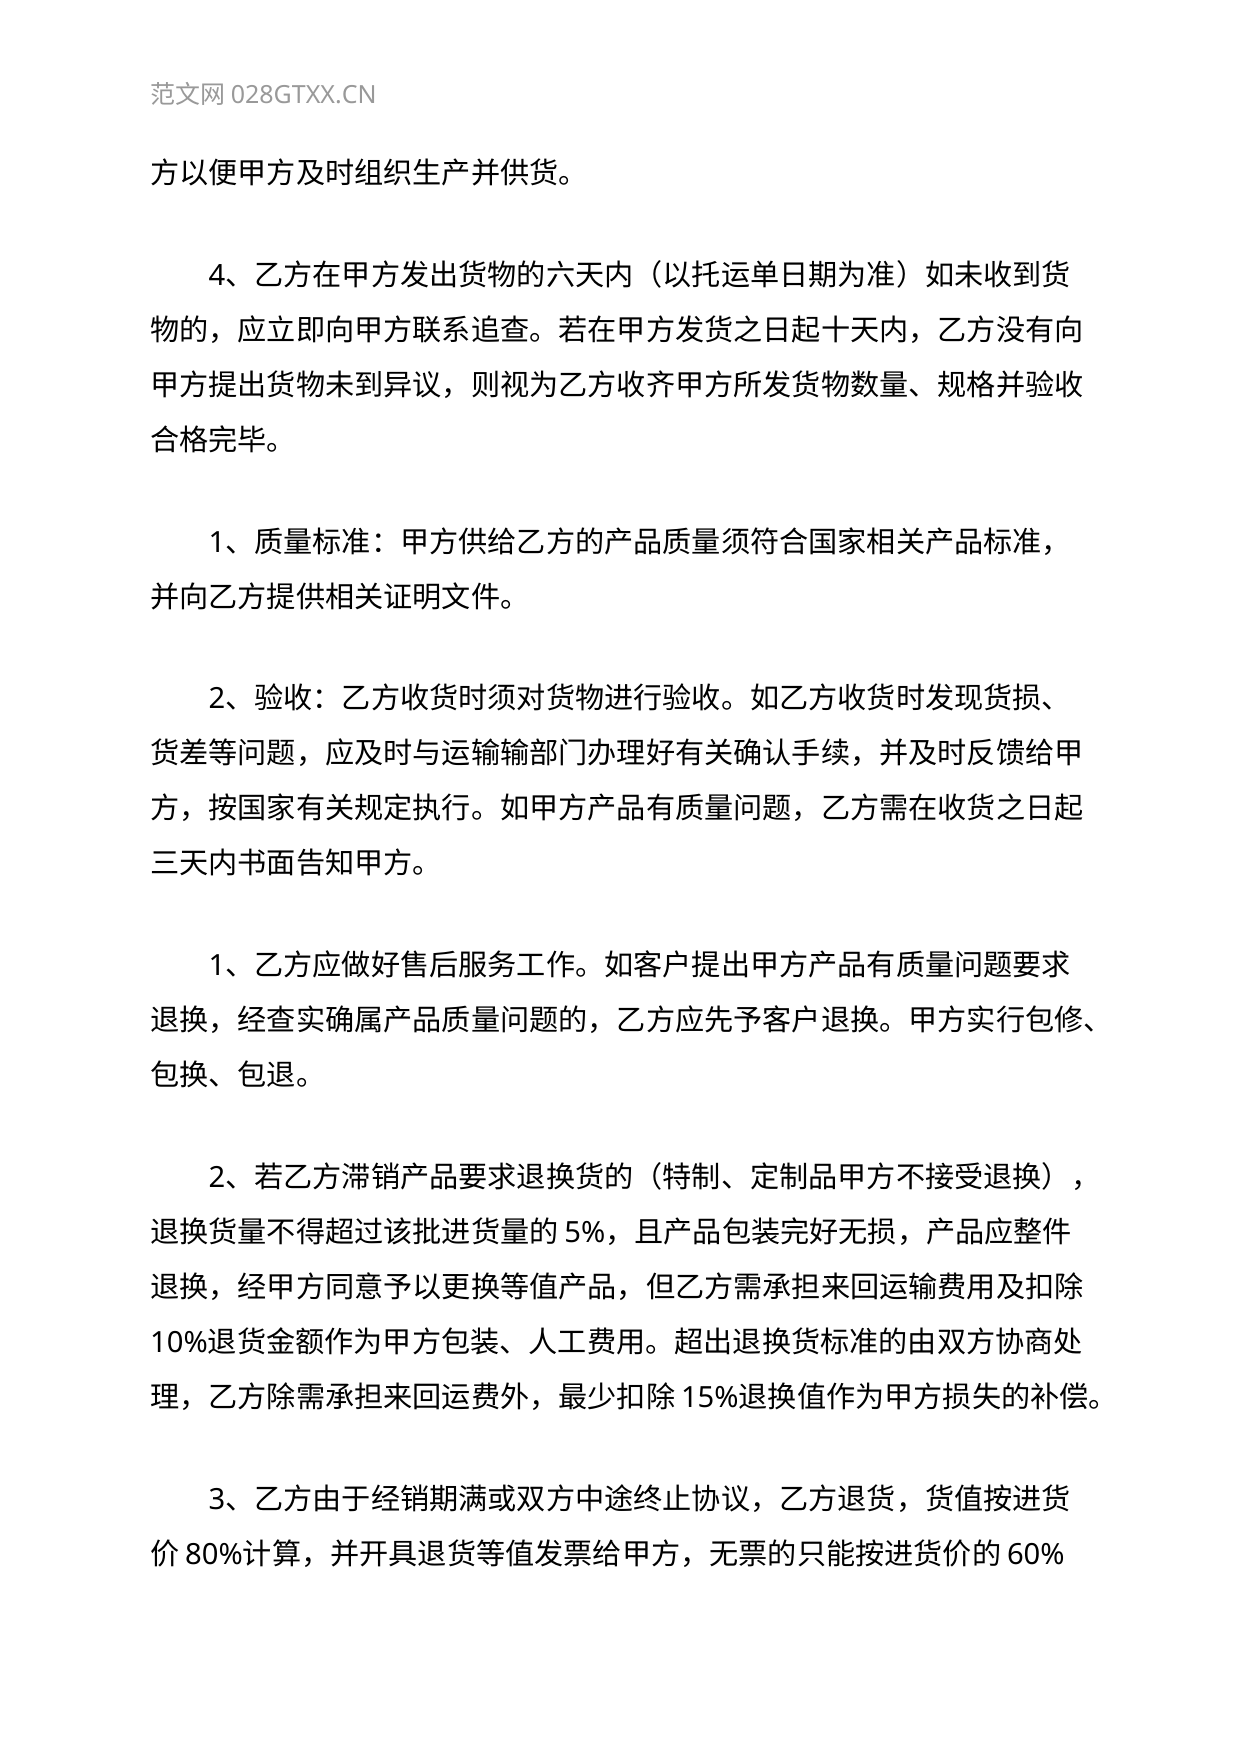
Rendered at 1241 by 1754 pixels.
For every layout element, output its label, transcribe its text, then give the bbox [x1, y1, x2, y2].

text 2、若乙方滞销产品要求退换货的（特制、定制品甲方不接受退换），退换货量不得超过该批进货量的5%，且产品包装完好无损，产品应整件退换，经甲方同意予以更换等值产品，但乙方需承担来回运输费用及扣除10%退货金额作为甲方包装、人工费用。超出退换货标准的由双方协商处理，乙方除需承担来回运费外，最少扣除15%退换值作为甲方损失的补偿。 [150, 1153, 1090, 1416]
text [150, 1475, 1090, 1573]
text 2、验收：乙方收货时须对货物进行验收。如乙方收货时发现货损、货差等问题，应及时与运输输部门办理好有关确认手续，并及时反馈给甲方，按国家有关规定执行。如甲方产品有质量问题，乙方需在收货之日起三天内书面告知甲方。 [150, 675, 1090, 882]
text 1、乙方应做好售后服务工作。如客户提出甲方产品有质量问题要求退换，经查实确属产品质量问题的，乙方应先予客户退换。甲方实行包修、包换、包退。 [150, 942, 1090, 1094]
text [150, 150, 1090, 192]
text 4、乙方在甲方发出货物的六天内（以托运单日期为准）如未收到货物的，应立即向甲方联系追查。若在甲方发货之日起十天内，乙方没有向甲方提出货物未到异议，则视为乙方收齐甲方所发货物数量、规格并验收合格完毕。 [150, 252, 1090, 459]
text 1、质量标准：甲方供给乙方的产品质量须符合国家相关产品标准，并向乙方提供相关证明文件。 [150, 518, 1090, 616]
